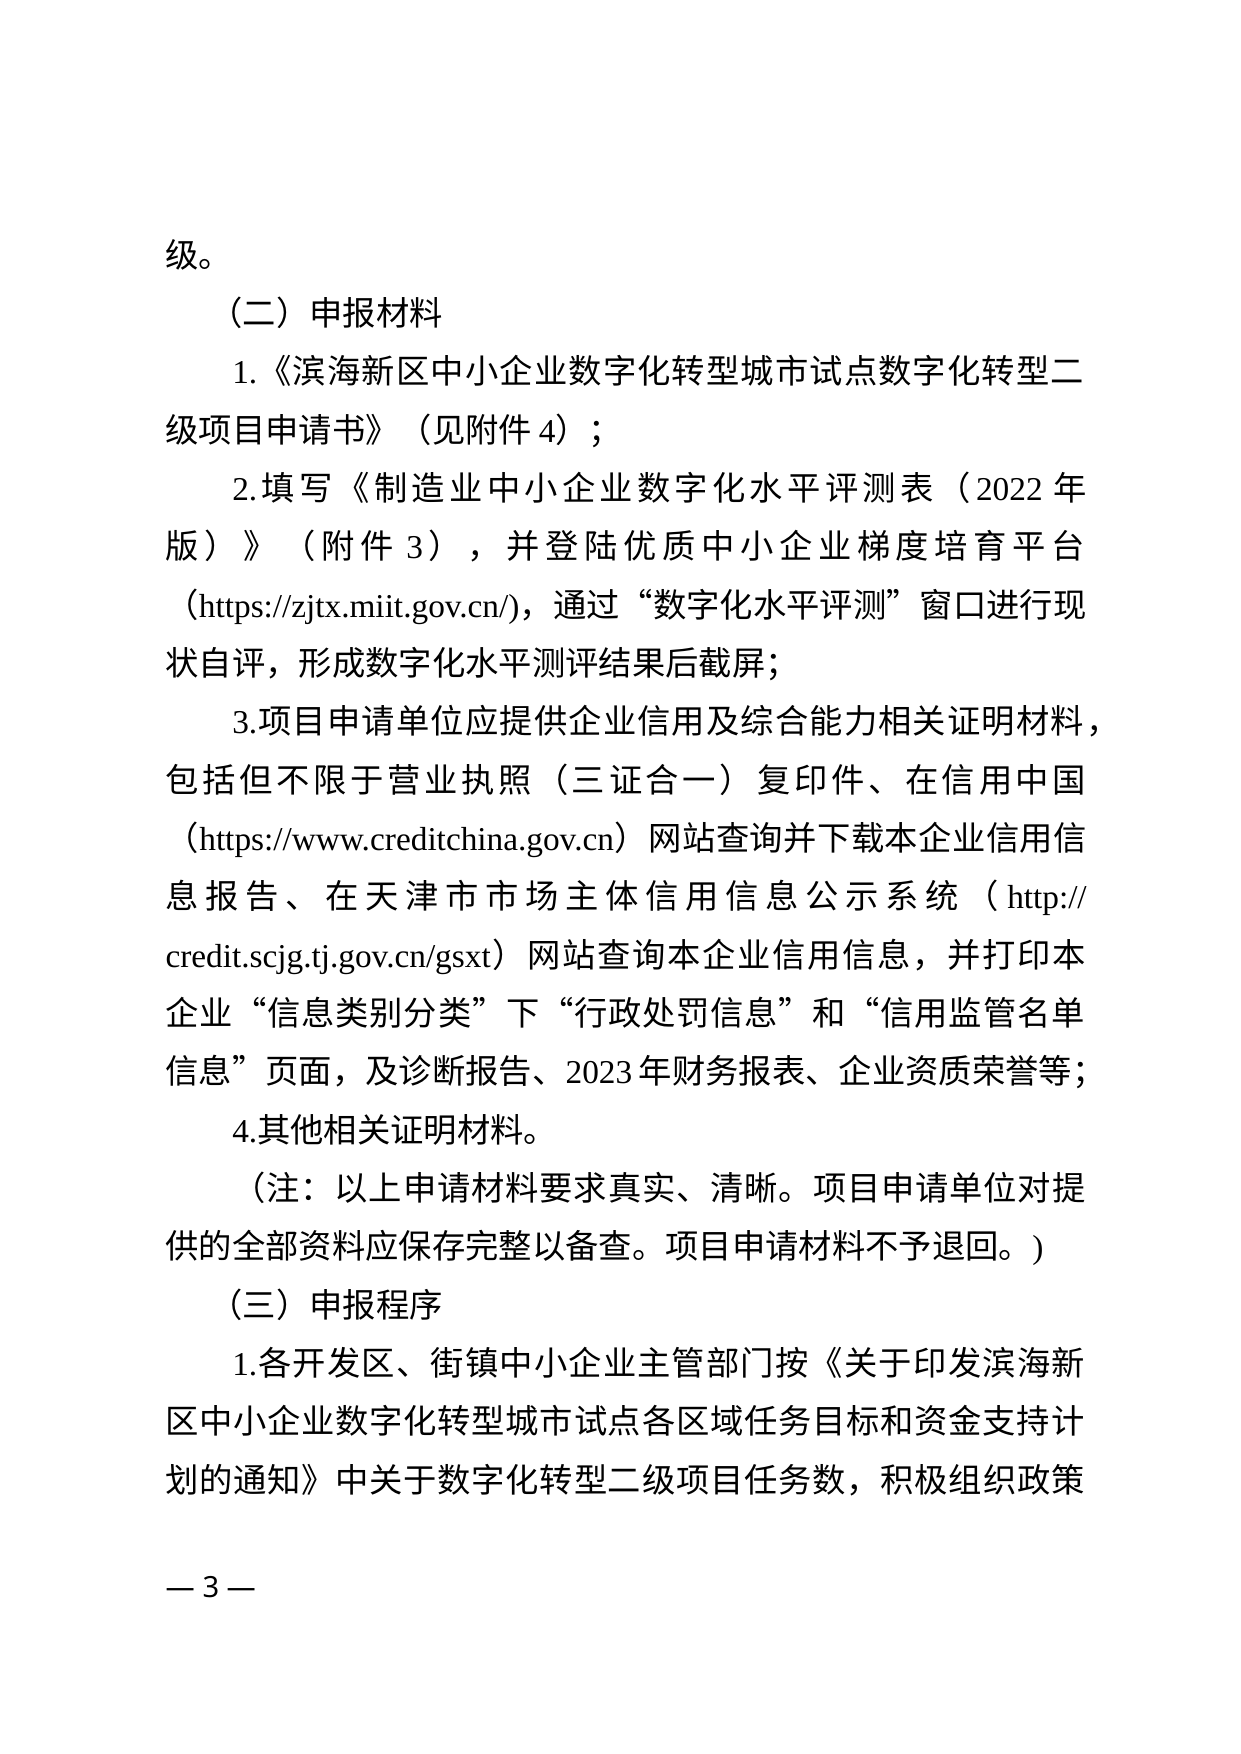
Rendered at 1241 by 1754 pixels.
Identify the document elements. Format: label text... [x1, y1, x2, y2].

text （二）申报材料 [209, 279, 1087, 337]
text （注：以上申请材料要求真实、清晰。项目申请单位对提供的全部资料应保存完整以备查。项目申请材料不予退回。) [165, 1154, 1087, 1271]
text 4.其他相关证明材料。 [165, 1096, 1087, 1154]
text 1.《滨海新区中小企业数字化转型城市试点数字化转型二级项目申请书》（见附件4）； [165, 337, 1087, 454]
text 2.填写《制造业中小企业数字化水平评测表（2022年版）》（附件3），并登陆优质中小企业梯度培育平台（https://zjtx.miit.gov.cn/)，通过“数字化水平评测”窗口进行现状自评，形成数字化水平测评结果后截屏； [165, 454, 1087, 687]
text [165, 1329, 1087, 1504]
text （三）申报程序 [209, 1271, 1087, 1329]
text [165, 221, 1087, 279]
text 3.项目申请单位应提供企业信用及综合能力相关证明材料，包括但不限于营业执照（三证合一）复印件、在信用中国（https://www.creditchina.gov.cn）网站查询并下载本企业信用信息报告、在天津市市场主体信用信息公示系统（http://credit.scjg.tj.gov.cn/gsxt）网站查询本企业信用信息，并打印本企业“信息类别分类”下“行政处罚信息”和“信用监管名单信息”页面，及诊断报告、2023年财务报表、企业资质荣誉等； [165, 687, 1087, 1096]
